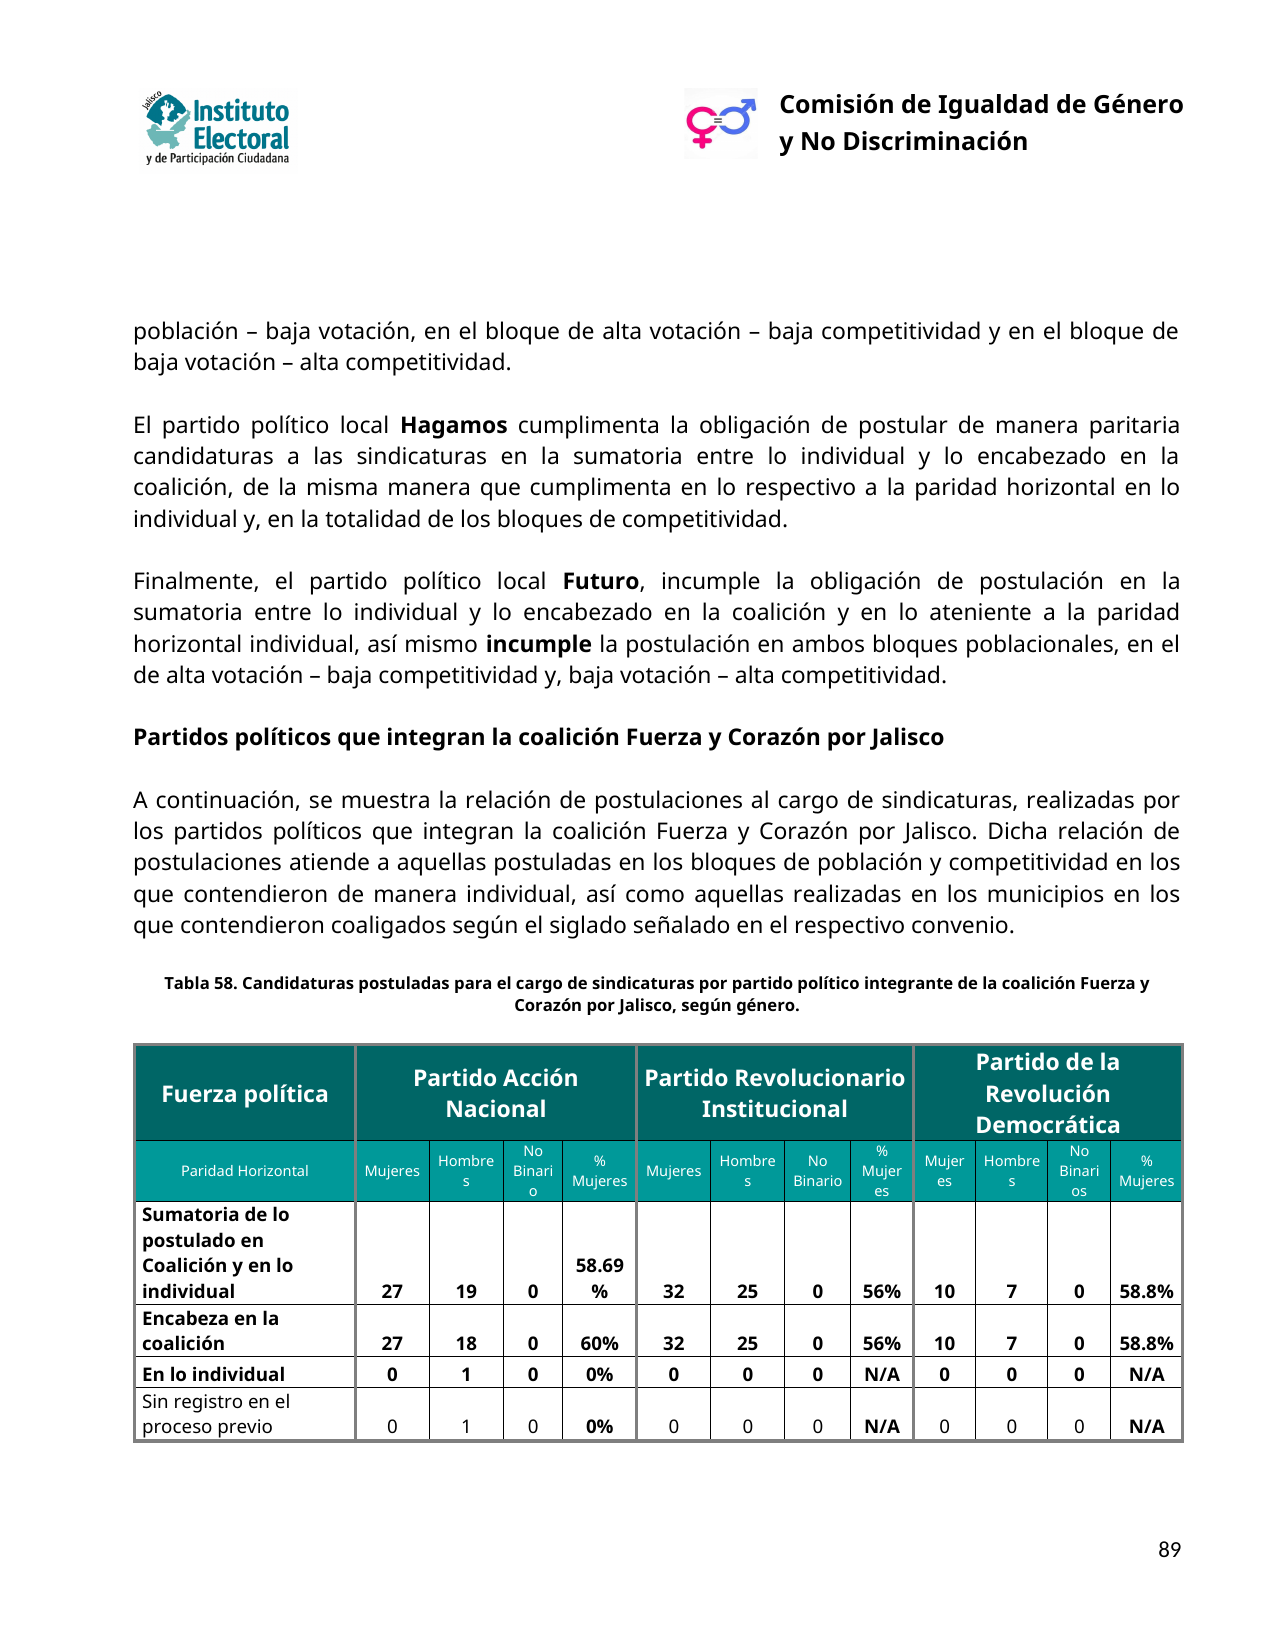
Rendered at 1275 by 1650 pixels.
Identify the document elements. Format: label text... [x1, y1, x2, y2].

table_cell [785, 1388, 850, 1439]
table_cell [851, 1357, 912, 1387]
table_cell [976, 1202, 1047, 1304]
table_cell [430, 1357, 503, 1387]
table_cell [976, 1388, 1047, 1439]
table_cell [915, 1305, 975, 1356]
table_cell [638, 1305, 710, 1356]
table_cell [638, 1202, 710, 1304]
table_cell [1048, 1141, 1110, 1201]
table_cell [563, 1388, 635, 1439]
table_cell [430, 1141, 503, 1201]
text Tabla 58. Candidaturas postuladas para el cargo de sindicaturas por partido político integrante de la coalición Fuerza y Corazón por Jalisco, según género. [133, 971, 1181, 1017]
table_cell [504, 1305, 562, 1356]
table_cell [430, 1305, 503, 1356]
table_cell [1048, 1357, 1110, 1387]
text A continuación, se muestra la relación de postulaciones al cargo de sindicaturas, realizadas por los partidos políticos que integran la coalición Fuerza y Corazón por Jalisco. Dicha relación de postulaciones atiende a aquellas postuladas en los bloques de población y competitividad en los que contendieron de manera individual, así como aquellas realizadas en los municipios en los que contendieron coaligados según el siglado señalado en el respectivo convenio. [133, 784, 1181, 940]
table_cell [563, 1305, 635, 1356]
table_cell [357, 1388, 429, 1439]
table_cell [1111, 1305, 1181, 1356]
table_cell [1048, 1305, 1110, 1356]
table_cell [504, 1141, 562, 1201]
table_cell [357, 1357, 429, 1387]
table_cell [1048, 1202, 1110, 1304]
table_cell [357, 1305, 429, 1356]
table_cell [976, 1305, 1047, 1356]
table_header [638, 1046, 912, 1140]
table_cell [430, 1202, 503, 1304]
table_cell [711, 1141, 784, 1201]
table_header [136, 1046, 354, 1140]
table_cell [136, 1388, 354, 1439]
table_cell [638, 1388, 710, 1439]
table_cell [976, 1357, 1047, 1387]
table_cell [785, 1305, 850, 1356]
text El partido político local Hagamos cumplimenta la obligación de postular de manera paritaria candidaturas a las sindicaturas en la sumatoria entre lo individual y lo encabezado en la coalición, de la misma manera que cumplimenta en lo respectivo a la paridad horizontal en lo individual y, en la totalidad de los bloques de competitividad. [133, 409, 1181, 534]
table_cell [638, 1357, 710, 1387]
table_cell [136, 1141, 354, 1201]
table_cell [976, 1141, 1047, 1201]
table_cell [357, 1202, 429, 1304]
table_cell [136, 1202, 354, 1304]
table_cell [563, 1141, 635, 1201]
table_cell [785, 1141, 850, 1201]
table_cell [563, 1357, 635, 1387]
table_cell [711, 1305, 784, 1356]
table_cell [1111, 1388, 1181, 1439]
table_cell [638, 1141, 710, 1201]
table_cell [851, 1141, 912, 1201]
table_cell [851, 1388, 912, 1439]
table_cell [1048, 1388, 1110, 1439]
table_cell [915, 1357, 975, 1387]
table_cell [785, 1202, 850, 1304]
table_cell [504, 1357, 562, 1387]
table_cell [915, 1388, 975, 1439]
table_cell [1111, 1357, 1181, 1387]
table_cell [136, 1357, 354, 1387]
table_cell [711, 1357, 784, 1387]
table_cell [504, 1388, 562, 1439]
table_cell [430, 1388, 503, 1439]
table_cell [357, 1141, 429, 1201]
picture [138, 88, 299, 174]
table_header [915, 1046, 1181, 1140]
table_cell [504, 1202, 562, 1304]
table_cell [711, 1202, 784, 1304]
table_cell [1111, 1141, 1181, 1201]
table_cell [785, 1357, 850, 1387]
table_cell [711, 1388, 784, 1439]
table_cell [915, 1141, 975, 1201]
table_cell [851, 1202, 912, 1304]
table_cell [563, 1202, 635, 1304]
picture [684, 88, 758, 159]
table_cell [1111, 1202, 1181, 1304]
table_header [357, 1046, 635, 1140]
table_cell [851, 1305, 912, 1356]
text Finalmente, el partido político local Futuro, incumple la obligación de postulación en la sumatoria entre lo individual y lo encabezado en la coalición y en lo ateniente a la paridad horizontal individual, así mismo incumple la postulación en ambos bloques poblacionales, en el de alta votación – baja competitividad y, baja votación – alta competitividad. [133, 565, 1181, 690]
text Partidos políticos que integran la coalición Fuerza y Corazón por Jalisco [133, 721, 1181, 753]
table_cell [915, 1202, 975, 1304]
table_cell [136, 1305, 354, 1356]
